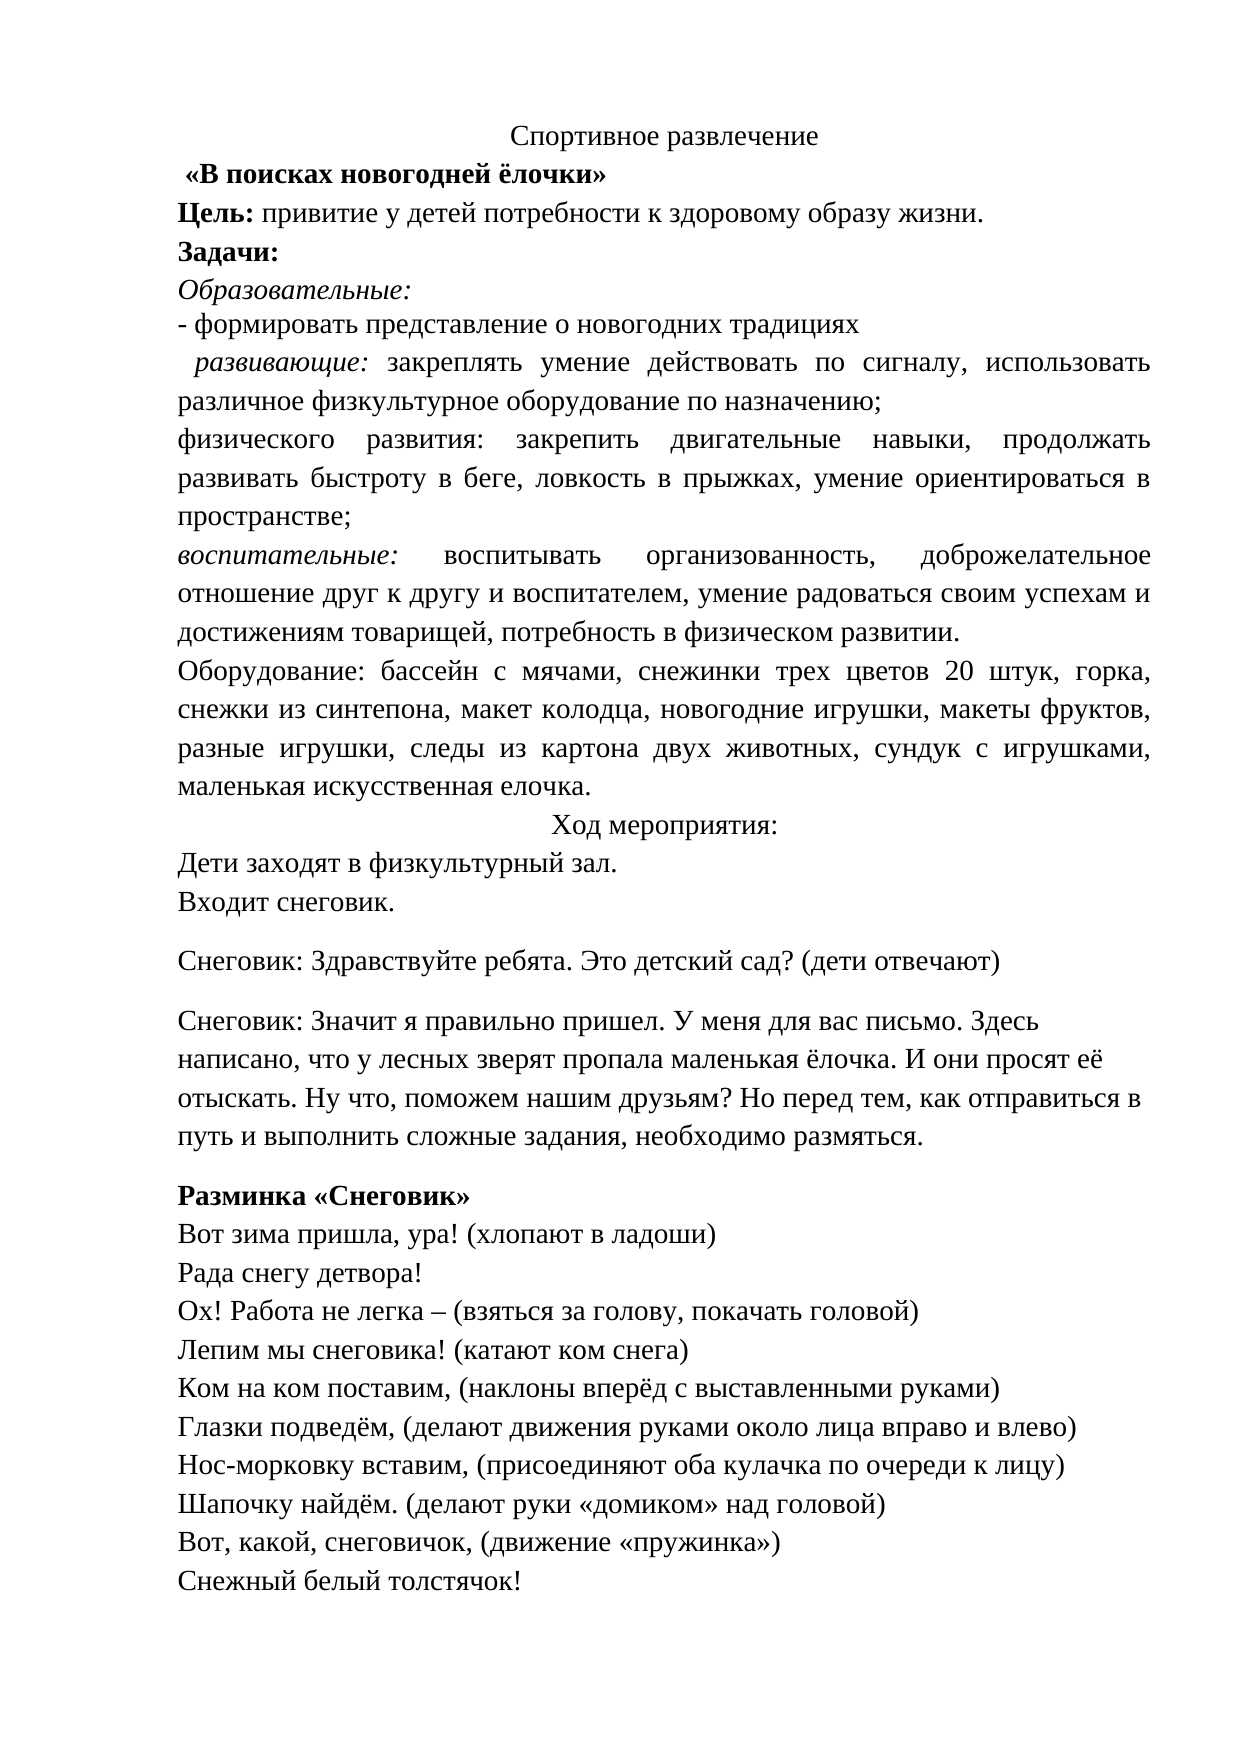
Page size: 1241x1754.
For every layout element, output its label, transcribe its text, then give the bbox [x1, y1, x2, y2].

text Оборудование: бассейн с мячами, снежинки трех цветов 20 штук, горка, снежки из синтепона, макет колодца, новогодние игрушки, макеты фруктов, разные игрушки, следы из картона двух животных, сундук с игрушками, маленькая искусственная елочка. [177, 653, 1152, 802]
text «В поисках новогодней ёлочки» [177, 157, 1152, 190]
text Входит снеговик. [177, 884, 1152, 917]
text Дети заходят в физкультурный зал. [177, 845, 1152, 879]
text Ход мероприятия: [177, 807, 1152, 840]
text физического развития: закрепить двигательные навыки, продолжать развивать быстроту в беге, ловкость в прыжках, умение ориентироваться в пространстве; [177, 421, 1152, 532]
text воспитательные: воспитывать организованность, доброжелательное отношение друг к другу и воспитателем, умение радоваться своим успехам и достижениям товарищей, потребность в физическом развитии. [177, 537, 1152, 648]
text Спортивное развлечение [177, 118, 1152, 152]
text Задачи: [177, 234, 1152, 267]
text Снеговик: Здравствуйте ребята. Это детский сад? (дети отвечают) [177, 943, 1152, 977]
text - формировать представление о новогодних традициях [177, 306, 1152, 339]
text Разминка «Снеговик» Вот зима пришла, ура! (хлопают в ладоши) Рада снегу детвора! Ох! Работа не легка – (взяться за голову, покачать головой) Лепим мы снеговика! (катают ком снега) Ком на ком поставим, (наклоны вперёд с выставленными руками) Глазки подведём, (делают движения руками около лица вправо и влево) Нос-морковку вставим, (присоединяют оба кулачка по очереди к лицу) Шапочку найдём. (делают руки «домиком» над головой) Вот, какой, снеговичок, (движение «пружинка») Снежный белый толстячок! [177, 1178, 1152, 1597]
text Образовательные: [177, 272, 1152, 306]
text Снеговик: Значит я правильно пришел. У меня для вас письмо. Здесь написано, что у лесных зверят пропала маленькая ёлочка. И они просят её отыскать. Ну что, поможем нашим друзьям? Но перед тем, как отправиться в путь и выполнить сложные задания, необходимо размяться. [177, 1003, 1152, 1152]
text Цель: привитие у детей потребности к здоровому образу жизни. [177, 195, 1152, 229]
text развивающие: закреплять умение действовать по сигналу, использовать различное физкультурное оборудование по назначению; [177, 344, 1152, 416]
